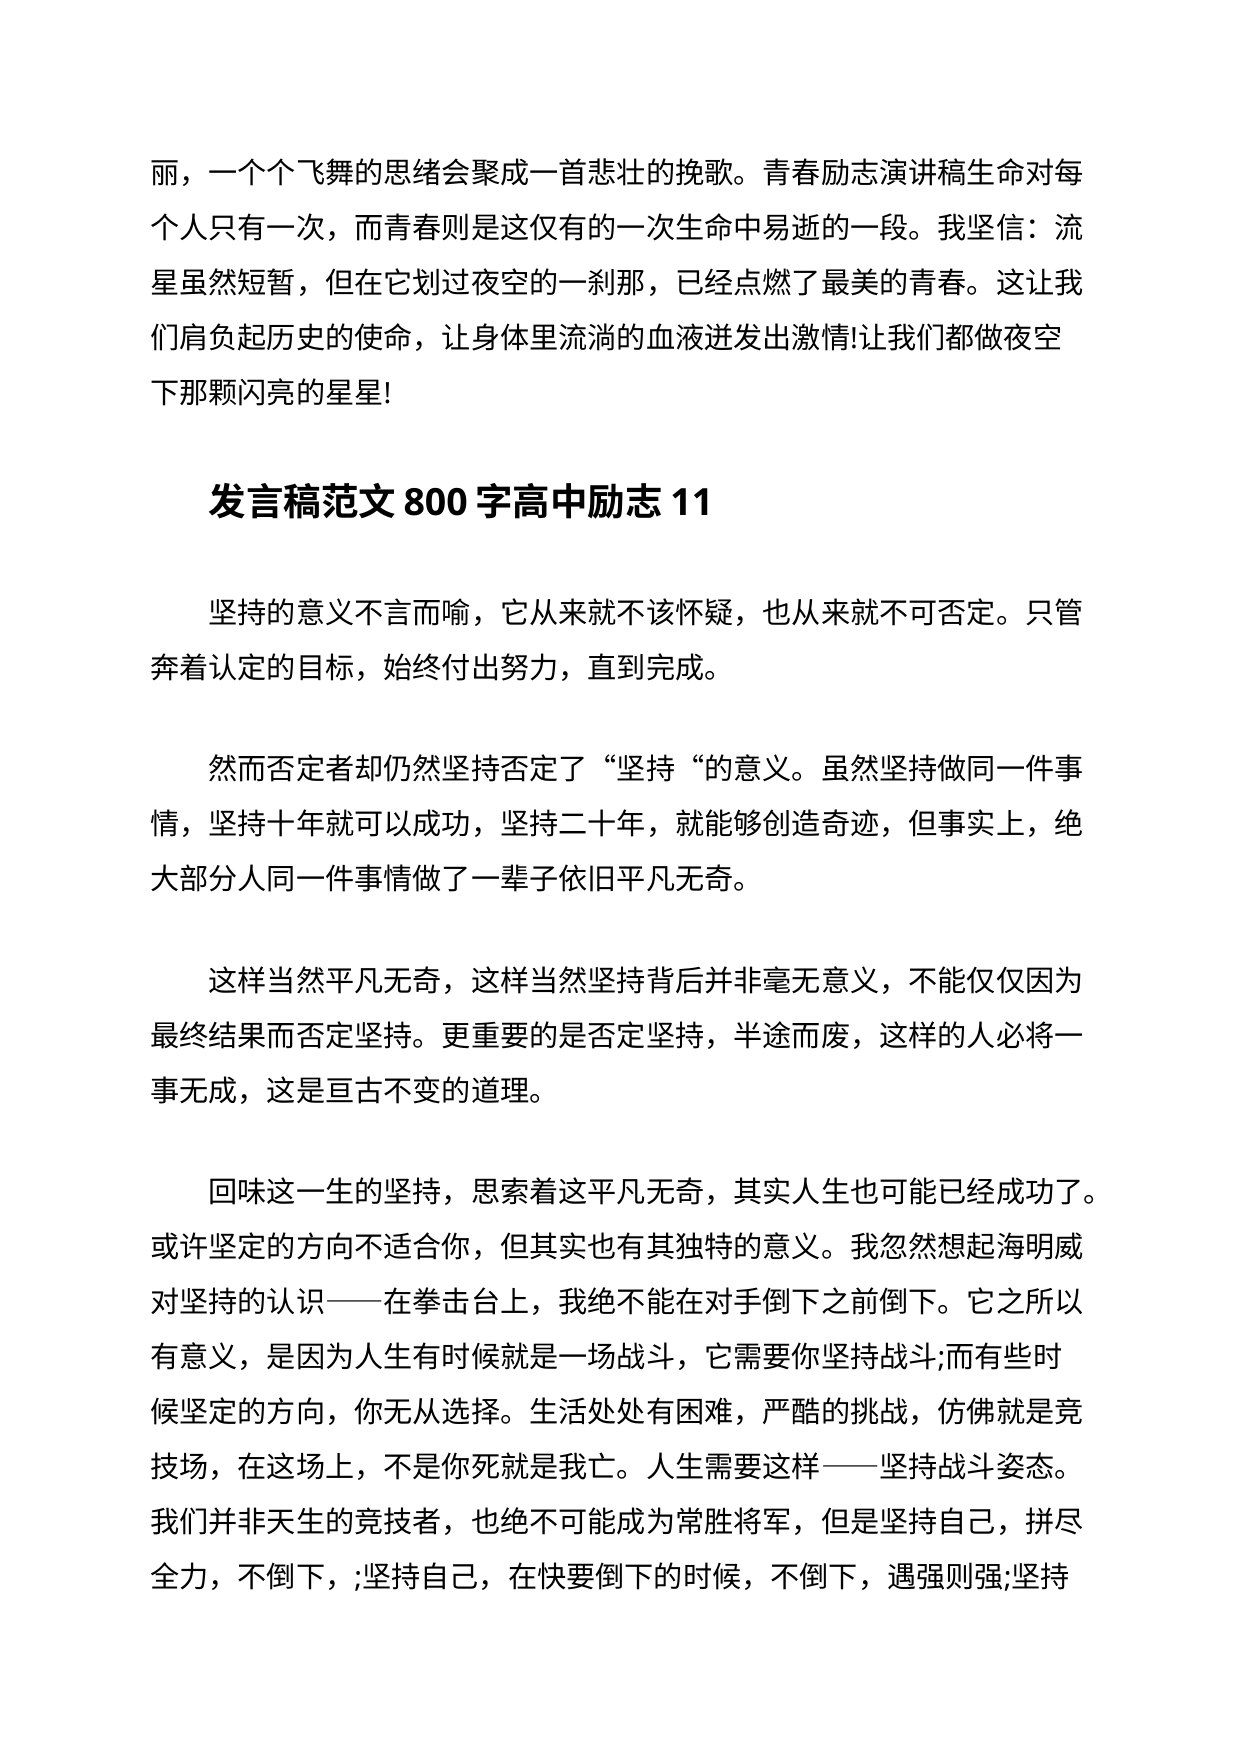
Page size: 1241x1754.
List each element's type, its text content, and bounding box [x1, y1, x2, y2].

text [150, 1169, 1090, 1596]
text 发言稿范文800字高中励志11 [150, 472, 1090, 526]
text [150, 150, 1090, 412]
text 然而否定者却仍然坚持否定了“坚持“的意义。虽然坚持做同一件事情，坚持十年就可以成功，坚持二十年，就能够创造奇迹，但事实上，绝大部分人同一件事情做了一辈子依旧平凡无奇。 [150, 746, 1090, 898]
text 这样当然平凡无奇，这样当然坚持背后并非毫无意义，不能仅仅因为最终结果而否定坚持。更重要的是否定坚持，半途而废，这样的人必将一事无成，这是亘古不变的道理。 [150, 957, 1090, 1109]
text 坚持的意义不言而喻，它从来就不该怀疑，也从来就不可否定。只管奔着认定的目标，始终付出努力，直到完成。 [150, 589, 1090, 686]
